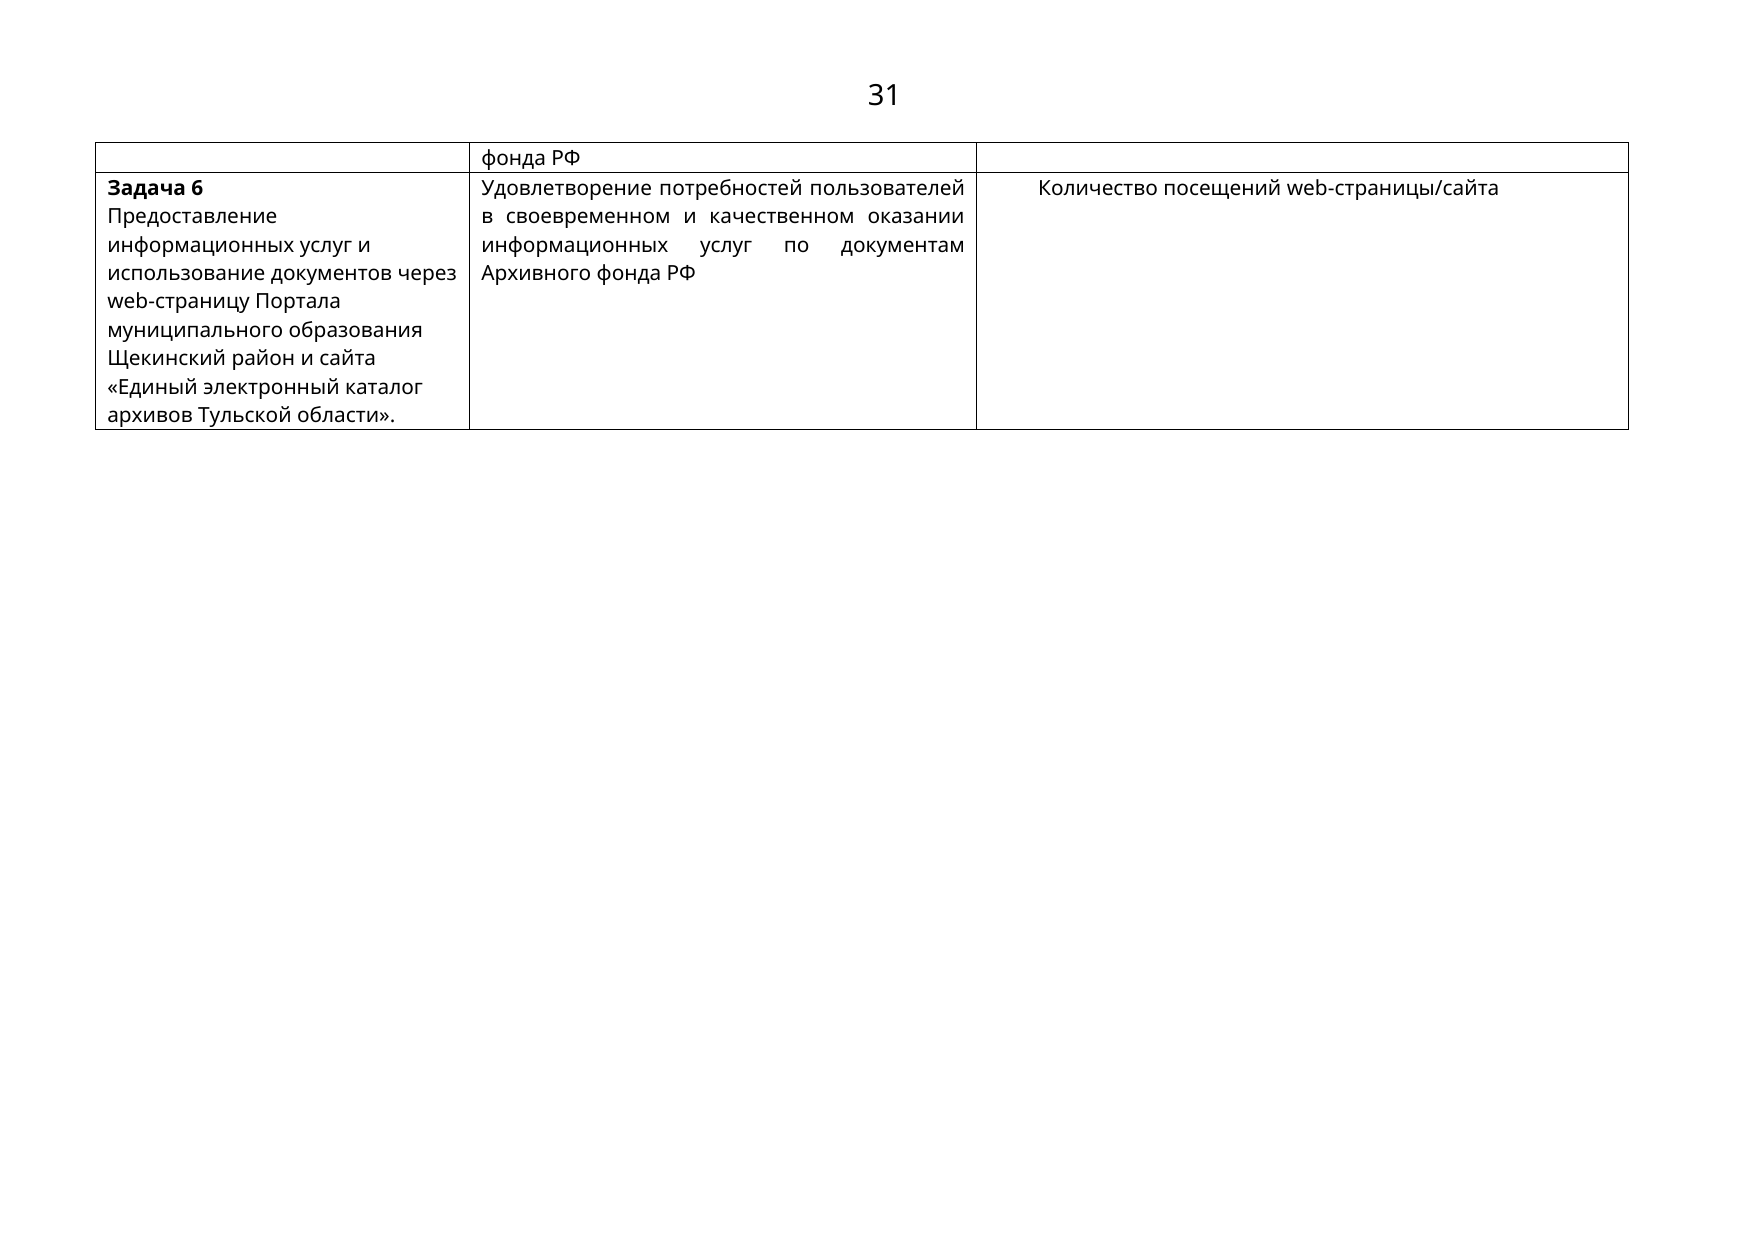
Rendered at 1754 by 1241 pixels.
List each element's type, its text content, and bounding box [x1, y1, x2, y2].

table_cell Удовлетворение потребностей пользователей в своевременном и качественном оказании информационных услуг по документам Архивного фонда РФ [470, 173, 976, 429]
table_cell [96, 143, 469, 172]
table_cell Количество посещений web-страницы/сайта [977, 173, 1628, 429]
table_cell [470, 143, 976, 172]
table_cell Задача 6 Предоставление информационных услуг и использование документов через web-страницу Портала муниципального образования Щекинский район и сайта «Единый электронный каталог архивов Тульской области». [96, 173, 469, 429]
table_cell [977, 143, 1628, 172]
